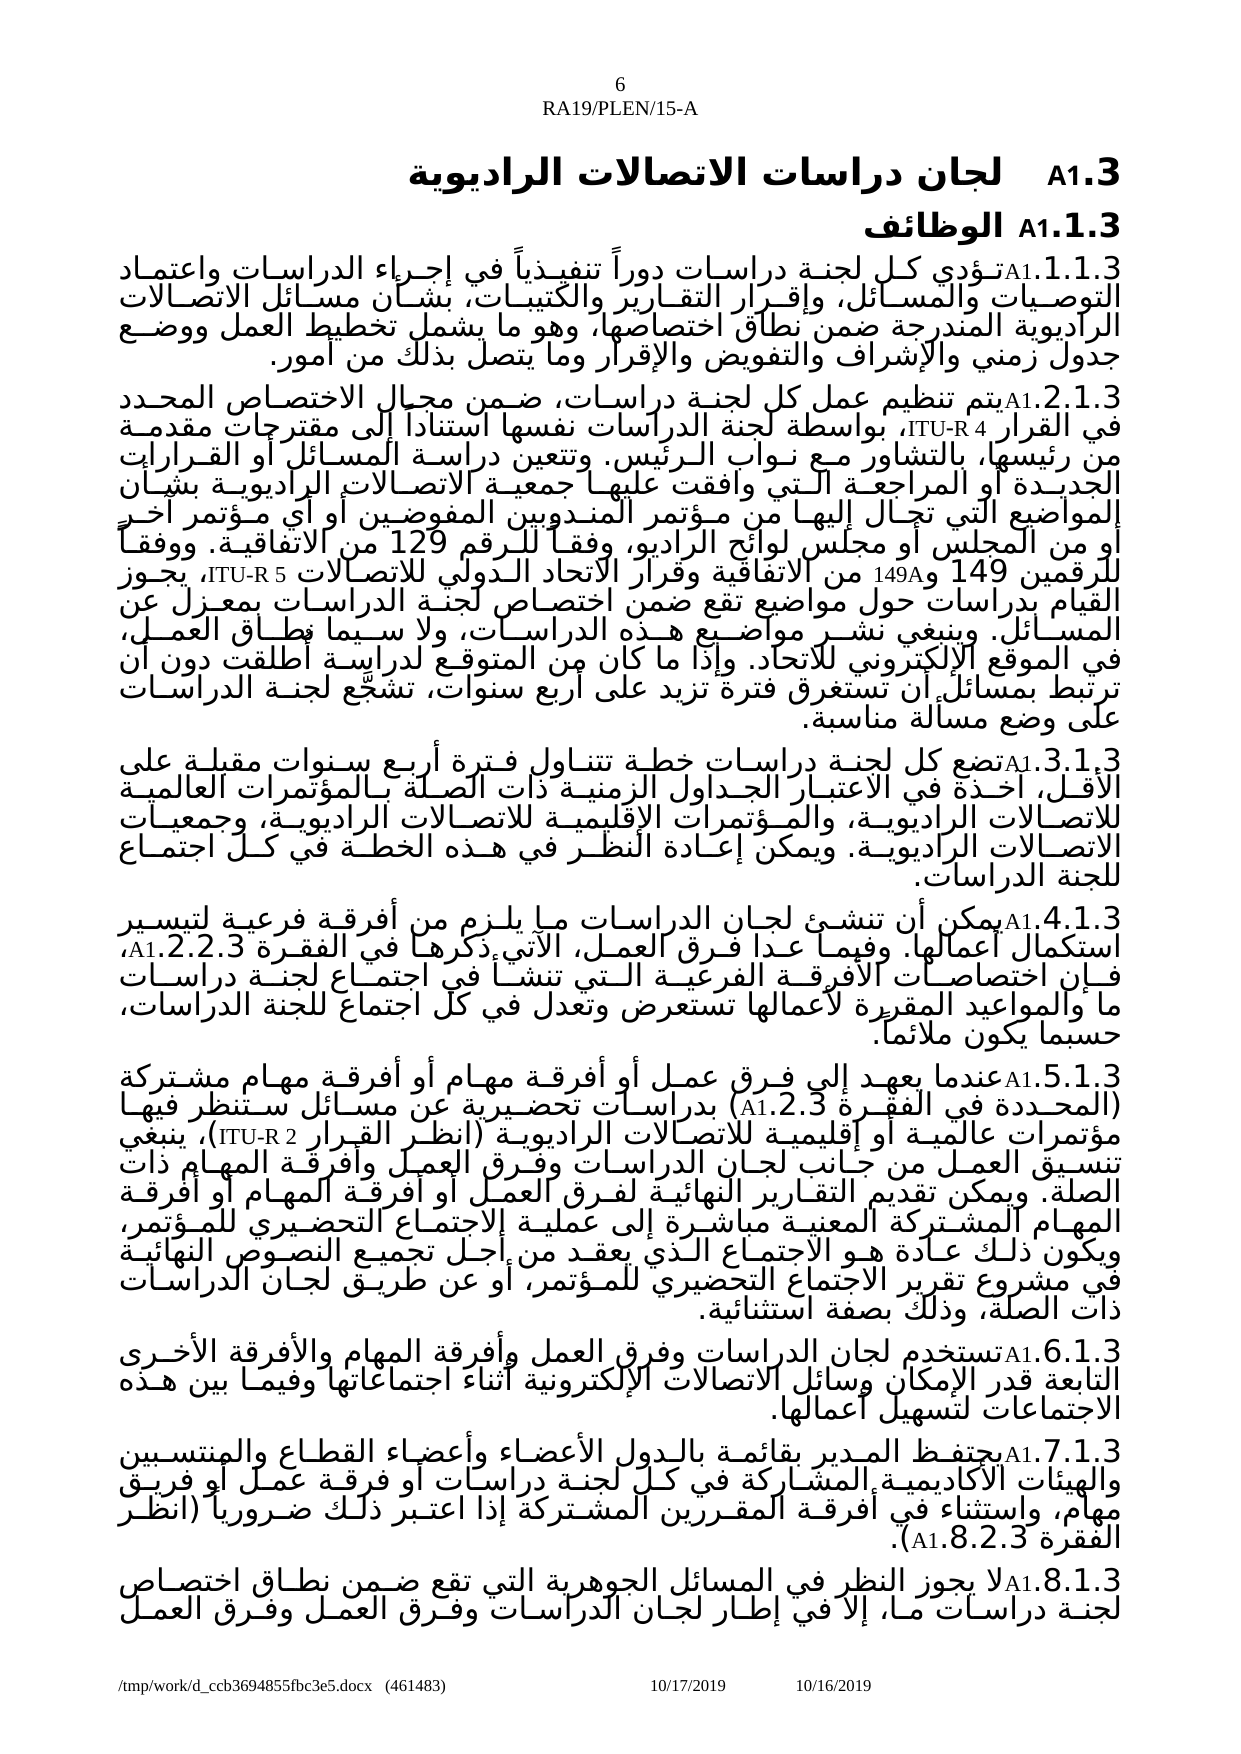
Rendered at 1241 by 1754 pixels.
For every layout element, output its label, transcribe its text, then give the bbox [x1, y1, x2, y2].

text 6.1.3.A1 تستخدم لجان الدراسات وفرق العمل وأفرقة المهام والأفرقة الأخرى التابعة قدر الإمكان وسائل الاتصالات الإلكترونية أثناء اجتماعاتها وفيما بين هذه الاجتماعات لتسهيل أعمالها. [118, 1339, 1122, 1427]
subtitle 1.3.A1 الوظائف [971, 213, 1122, 244]
subtitle 3.A1 لجان دراسات الاتصالات الراديوية [118, 157, 540, 192]
text 1.1.3.A1 تؤدي كل لجنة دراسات دوراً تنفيذياً في إجراء الدراسات واعتماد التوصيات والمسائل، وإقرار التقارير والكتيبات، بشأن مسائل الاتصالات الراديوية المندرجة ضمن نطاق اختصاصها، وهو ما يشمل تخطيط العمل ووضع جدول زمني والإشراف والتفويض والإقرار وما يتصل بذلك من أمور. [118, 256, 1122, 373]
text 2.1.3.A1 يتم تنظيم عمل كل لجنة دراسات، ضمن مجال الاختصاص المحدد في القرار ITUR 4، بواسطة لجنة الدراسات نفسها استناداً إلى مقترحات مقدمة من رئيسها، بالتشاور مع نواب الرئيس. وتتعين دراسة المسائل أو القرارات الجديدة أو المراجعة التي وافقت عليها جمعية الاتصالات الراديوية بشأن المواضيع التي تحال إليها من مؤتمر المندوبين المفوضين أو أي مؤتمر آخر أو من المجلس أو مجلس لوائح الراديو، وفقاً للرقم 129 من الاتفاقية. ووفقاً للرقمين 149 و149A من الاتفاقية وقرار الاتحاد الدولي للاتصالات ITU-R 5، يجوز القيام بدراسات حول مواضيع تقع ضمن اختصاص لجنة الدراسات بمعزل عن المسائل. وينبغي نشر مواضيع هذه الدراسات، ولا سيما نطاق العمل، في الموقع الإلكتروني للاتحاد. وإذا ما كان من المتوقع لدراسة أُطلقت دون أن ترتبط بمسائل أن تستغرق فترة تزيد على أربع سنوات، تشجَّع لجنة الدراسات على وضع مسألة مناسبة. [118, 386, 1122, 735]
text 5.1.3.A1 عندما يعهد إلى فرق عمل أو أفرقة مهام أو أفرقة مهام مشتركة (المحددة في الفقرة 2.3.A1) بدراسات تحضيرية عن مسائل ستنظر فيها مؤتمرات عالمية أو إقليمية للاتصالات الراديوية (انظر القرار ITU-R 2)، ينبغي تنسيق العمل من جانب لجان الدراسات وفرق العمل وأفرقة المهام ذات الصلة. ويمكن تقديم التقارير النهائية لفرق العمل أو أفرقة المهام أو أفرقة المهام المشتركة المعنية مباشرة إلى عملية الاجتماع التحضيري للمؤتمر، ويكون ذلك عادة هو الاجتماع الذي يعقد من أجل تجميع النصوص النهائية في مشروع تقرير الاجتماع التحضيري للمؤتمر، أو عن طريق لجان الدراسات ذات الصلة، وذلك بصفة استثنائية. [118, 1064, 1122, 1327]
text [118, 1568, 1122, 1626]
text 3.1.3.A1 تضع كل لجنة دراسات خطة تتناول فترة أربع سنوات مقبلة على الأقل، آخذة في الاعتبار الجداول الزمنية ذات الصلة بالمؤتمرات العالمية للاتصالات الراديوية، والمؤتمرات الإقليمية للاتصالات الراديوية، وجمعيات الاتصالات الراديوية. ويمكن إعادة النظر في هذه الخطة في كل اجتماع للجنة الدراسات. [118, 748, 1122, 894]
text 4.1.3.A1 يمكن أن تنشئ لجان الدراسات ما يلزم من أفرقة فرعية لتيسير استكمال أعمالها. وفيما عدا فرق العمل، الآتي ذكرها في الفقرة 2.2.3.A1، فإن اختصاصات الأفرقة الفرعية التي تنشأ في اجتماع لجنة دراسات ما والمواعيد المقررة لأعمالها تستعرض وتعدل في كل اجتماع للجنة الدراسات، حسبما يكون ملائماً. [118, 906, 1122, 1052]
text 7.1.3.A1 يحتفظ المدير بقائمة بالدول الأعضاء وأعضاء القطاع والمنتسبين والهيئات الأكاديمية المشاركة في كل لجنة دراسات أو فرقة عمل أو فريق مهام، واستثناء في أفرقة المقررين المشتركة إذا اعتبر ذلك ضرورياً (انظر الفقرة 8.2.3.A1). [118, 1439, 1122, 1556]
subtitle 1.3.A1 الوظائف [118, 213, 984, 244]
subtitle 3.A1 لجان دراسات الاتصالات الراديوية [526, 157, 1122, 192]
